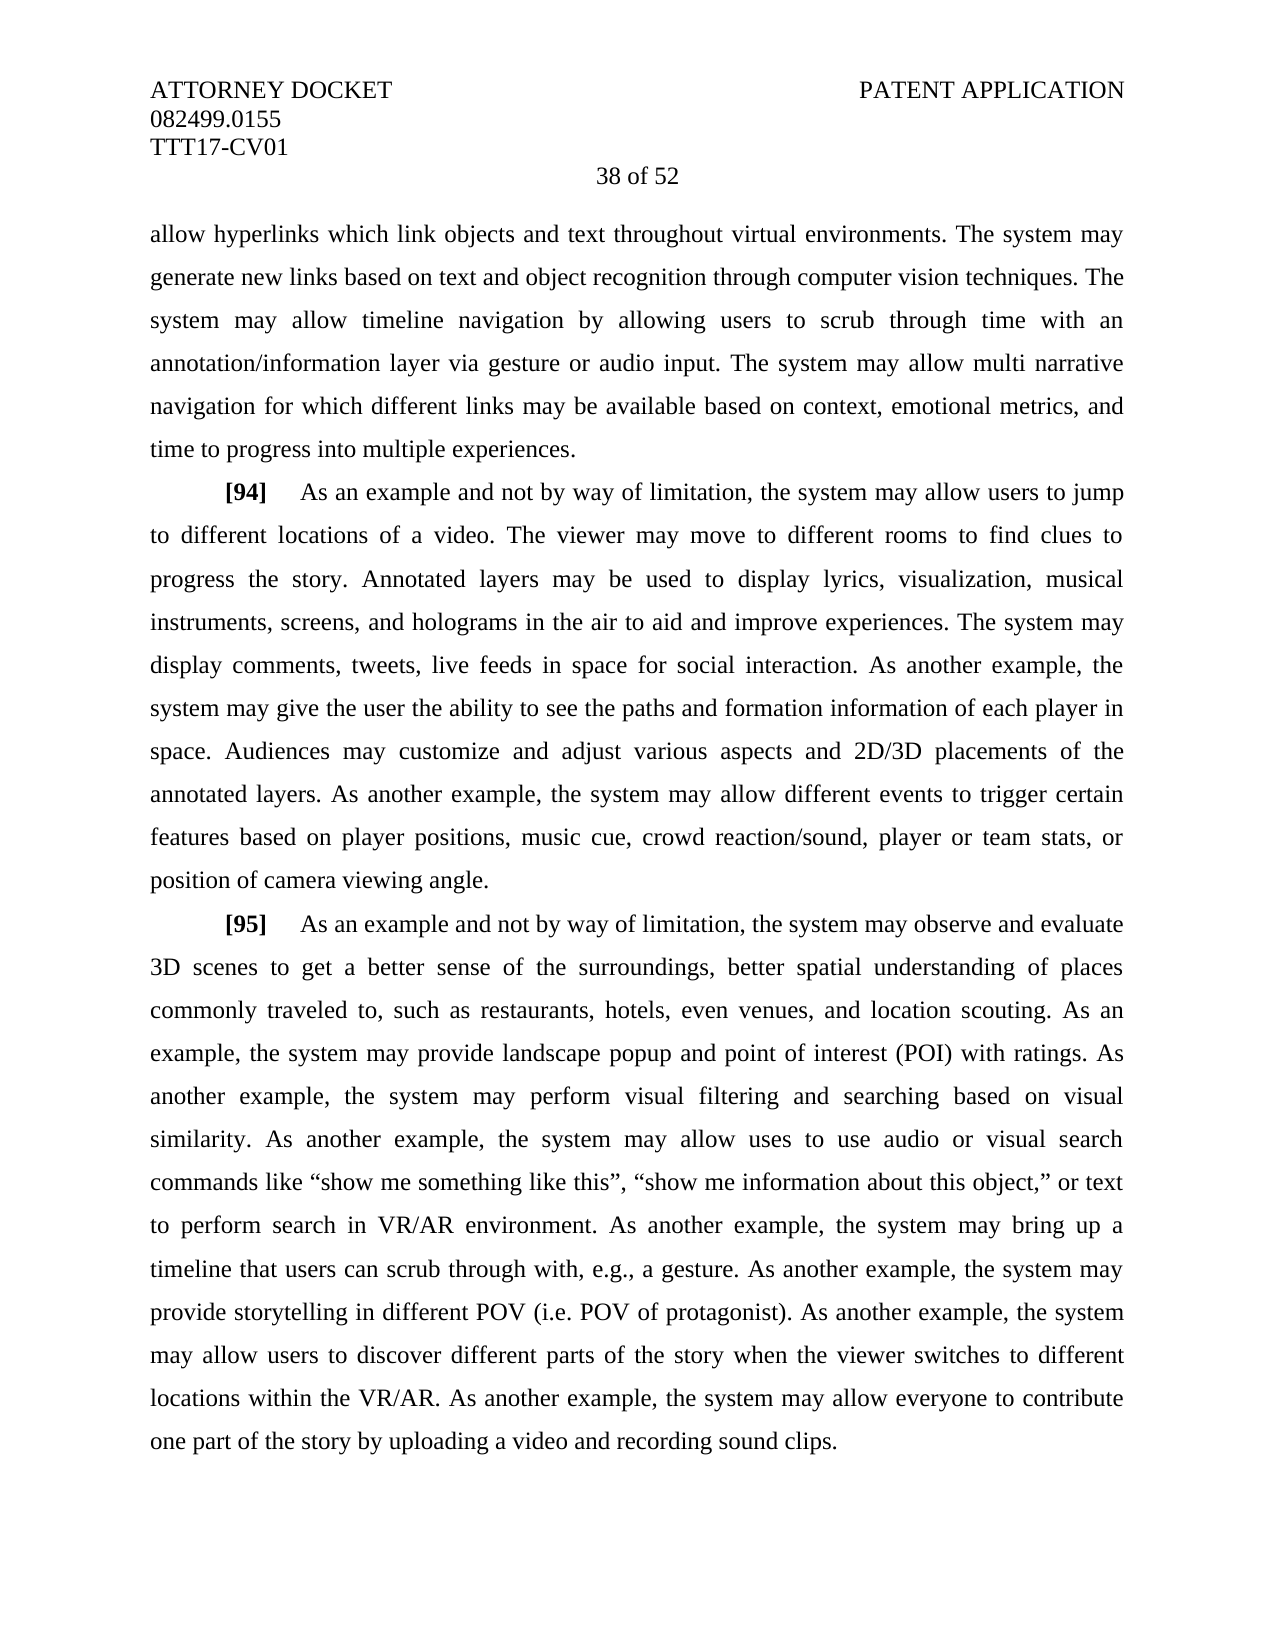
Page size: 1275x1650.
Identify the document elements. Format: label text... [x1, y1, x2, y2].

text As an example and not by way of limitation, the system may allow users to jump to different locations of a video. The viewer may move to different rooms to find clues to progress the story. Annotated layers may be used to display lyrics, visualization, musical instruments, screens, and holograms in the air to aid and improve experiences. The system may display comments, tweets, live feeds in space for social interaction. As another example, the system may give the user the ability to see the paths and formation information of each player in space. Audiences may customize and adjust various aspects and 2D/3D placements of the annotated layers. As another example, the system may allow different events to trigger certain features based on player positions, music cue, crowd reaction/sound, player or team stats, or position of camera viewing angle. [150, 477, 1125, 894]
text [150, 219, 1125, 463]
text As an example and not by way of limitation, the system may observe and evaluate 3D scenes to get a better sense of the surroundings, better spatial understanding of places commonly traveled to, such as restaurants, hotels, even venues, and location scouting. As an example, the system may provide landscape popup and point of interest (POI) with ratings. As another example, the system may perform visual filtering and searching based on visual similarity. As another example, the system may allow uses to use audio or visual search commands like “show me something like this”, “show me information about this object,” or text to perform search in VR/AR environment. As another example, the system may bring up a timeline that users can scrub through with, e.g., a gesture. As another example, the system may provide storytelling in different POV (i.e. POV of protagonist). As another example, the system may allow users to discover different parts of the story when the viewer switches to different locations within the VR/AR. As another example, the system may allow everyone to contribute one part of the story by uploading a video and recording sound clips. [150, 909, 1125, 1455]
